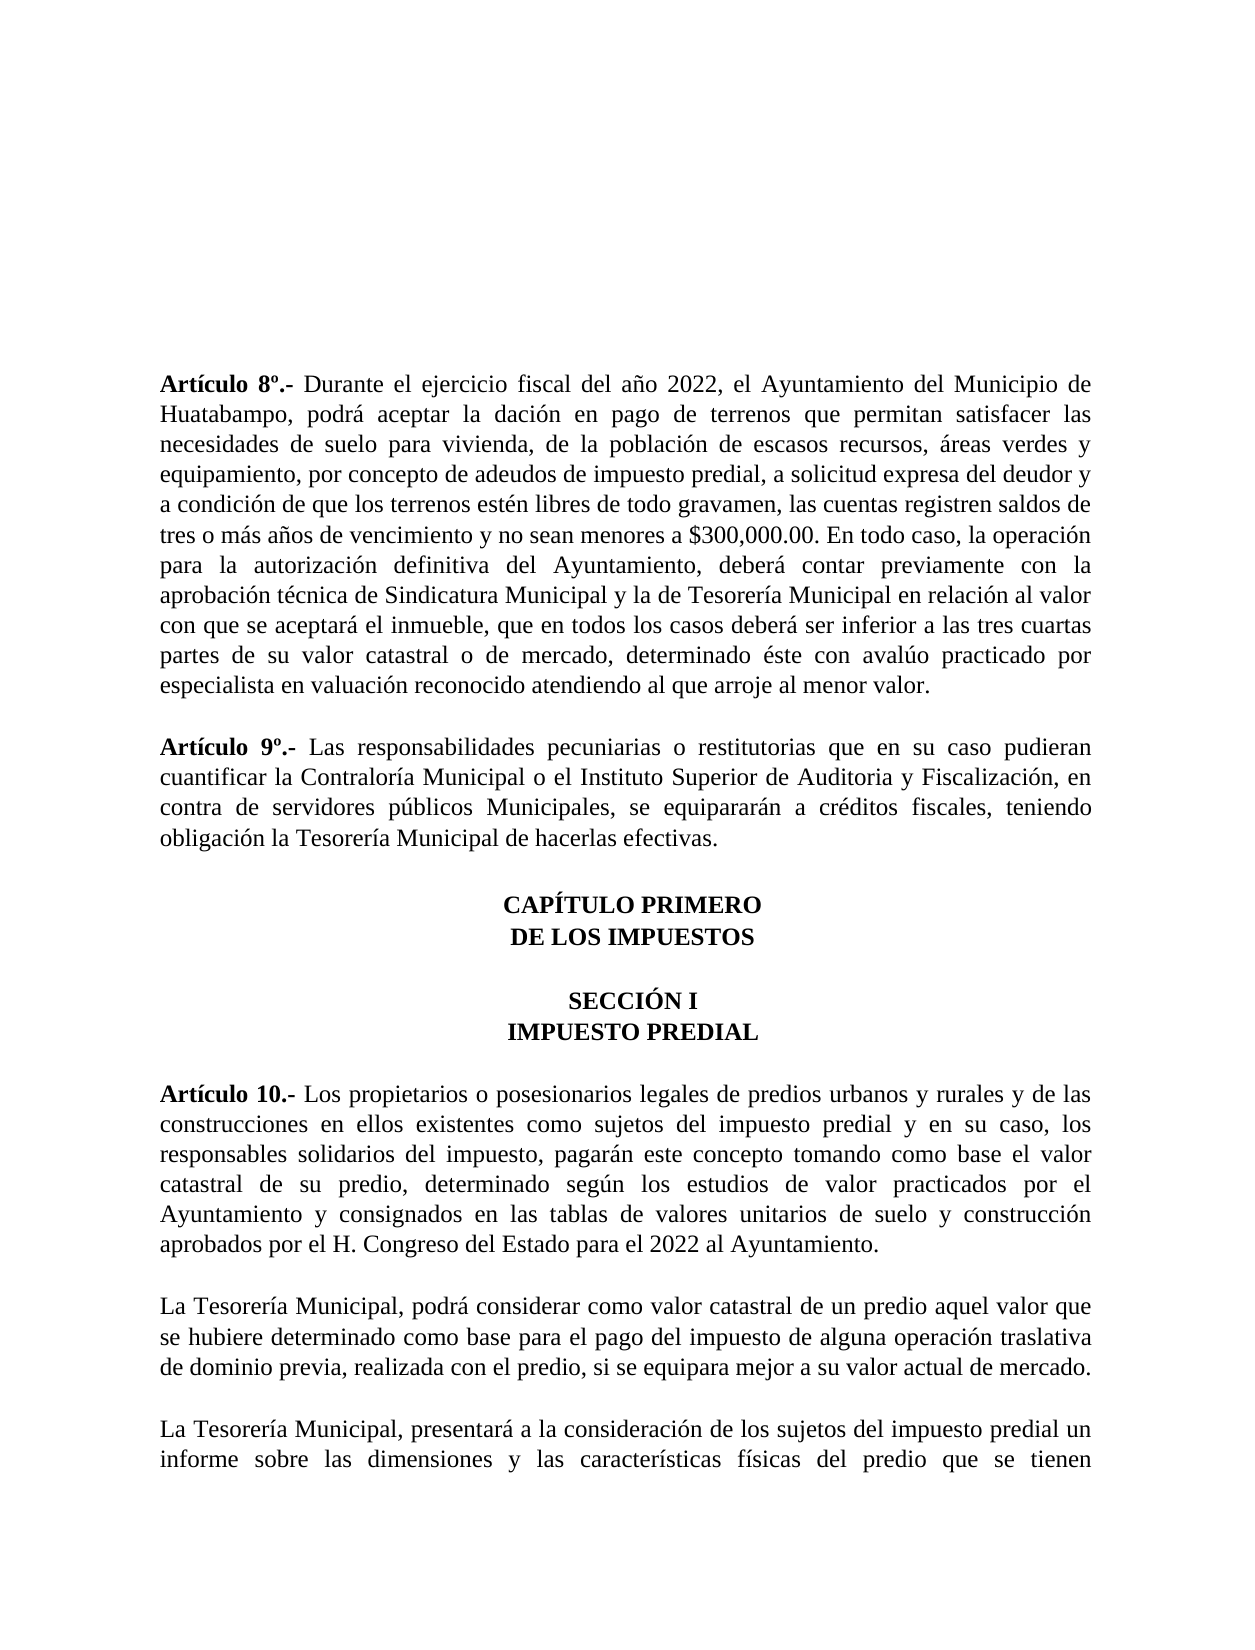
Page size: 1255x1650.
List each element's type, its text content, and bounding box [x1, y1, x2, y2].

text Artículo 10.- Los propietarios o posesionarios legales de predios urbanos y rurales y de las construcciones en ellos existentes como sujetos del impuesto predial y en su caso, los responsables solidarios del impuesto, pagarán este concepto tomando como base el valor catastral de su predio, determinado según los estudios de valor practicados por el Ayuntamiento y consignados en las tablas de valores unitarios de suelo y construcción aprobados por el H. Congreso del Estado para el 2022 al Ayuntamiento. [159, 1079, 1092, 1258]
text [159, 1414, 1092, 1473]
text DE LOS IMPUESTOS [158, 922, 1106, 951]
text La Tesorería Municipal, podrá considerar como valor catastral de un predio aquel valor que se hubiere determinado como base para el pago del impuesto de alguna operación traslativa de dominio previa, realizada con el predio, si se equipara mejor a su valor actual de mercado. [159, 1291, 1092, 1380]
text Artículo 8º.- Durante el ejercicio fiscal del año 2022, el Ayuntamiento del Municipio de Huatabampo, podrá aceptar la dación en pago de terrenos que permitan satisfacer las necesidades de suelo para vivienda, de la población de escasos recursos, áreas verdes y equipamiento, por concepto de adeudos de impuesto predial, a solicitud expresa del deudor y a condición de que los terrenos estén libres de todo gravamen, las cuentas registren saldos de tres o más años de vencimiento y no sean menores a $300,000.00. En todo caso, la operación para la autorización definitiva del Ayuntamiento, deberá contar previamente con la aprobación técnica de Sindicatura Municipal y la de Tesorería Municipal en relación al valor con que se aceptará el inmueble, que en todos los casos deberá ser inferior a las tres cuartas partes de su valor catastral o de mercado, determinado éste con avalúo practicado por especialista en valuación reconocido atendiendo al que arroje al menor valor. [159, 369, 1092, 699]
text Artículo 9º.- Las responsabilidades pecuniarias o restitutorias que en su caso pudieran cuantificar la Contraloría Municipal o el Instituto Superior de Auditoria y Fiscalización, en contra de servidores públicos Municipales, se equipararán a créditos fiscales, teniendo obligación la Tesorería Municipal de hacerlas efectivas. [159, 732, 1092, 851]
text IMPUESTO PREDIAL [159, 1017, 1106, 1046]
text SECCIÓN I [159, 986, 1106, 1014]
text CAPÍTULO PRIMERO [158, 890, 1106, 919]
